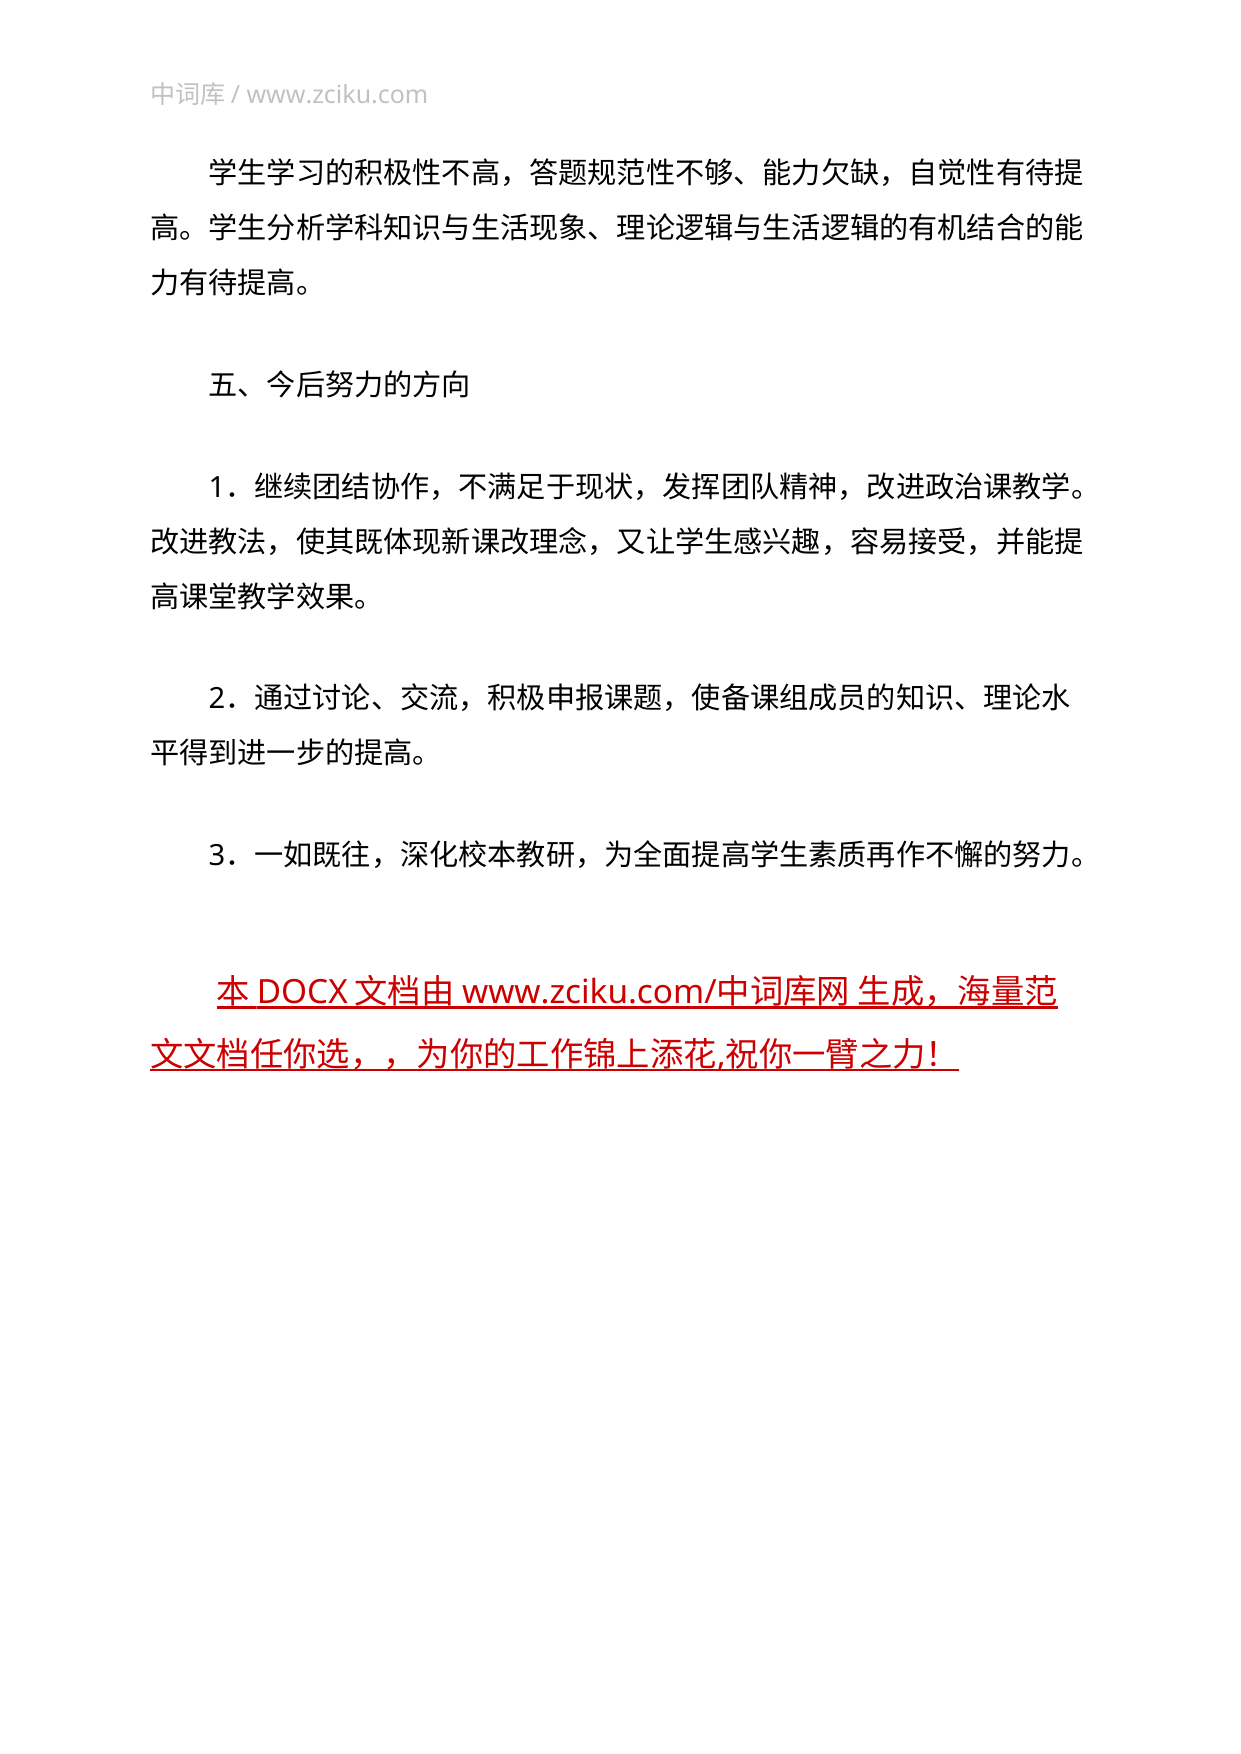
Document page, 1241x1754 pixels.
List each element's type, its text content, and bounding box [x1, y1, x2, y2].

text 本DOCX文档由 www.zciku.com/中词库网 生成，海量范文文档任你选，，为你的工作锦上添花,祝你一臂之力！ [150, 965, 1090, 1076]
text 五、今后努力的方向 [150, 362, 1090, 404]
text 学生学习的积极性不高，答题规范性不够、能力欠缺，自觉性有待提高。学生分析学科知识与生活现象、理论逻辑与生活逻辑的有机结合的能力有待提高。 [150, 150, 1090, 302]
text 3．一如既往，深化校本教研，为全面提高学生素质再作不懈的努力。 [150, 832, 1090, 874]
text 2．通过讨论、交流，积极申报课题，使备课组成员的知识、理论水平得到进一步的提高。 [150, 675, 1090, 772]
text 1．继续团结协作，不满足于现状，发挥团队精神，改进政治课教学。改进教法，使其既体现新课改理念，又让学生感兴趣，容易接受，并能提高课堂教学效果。 [150, 463, 1090, 616]
